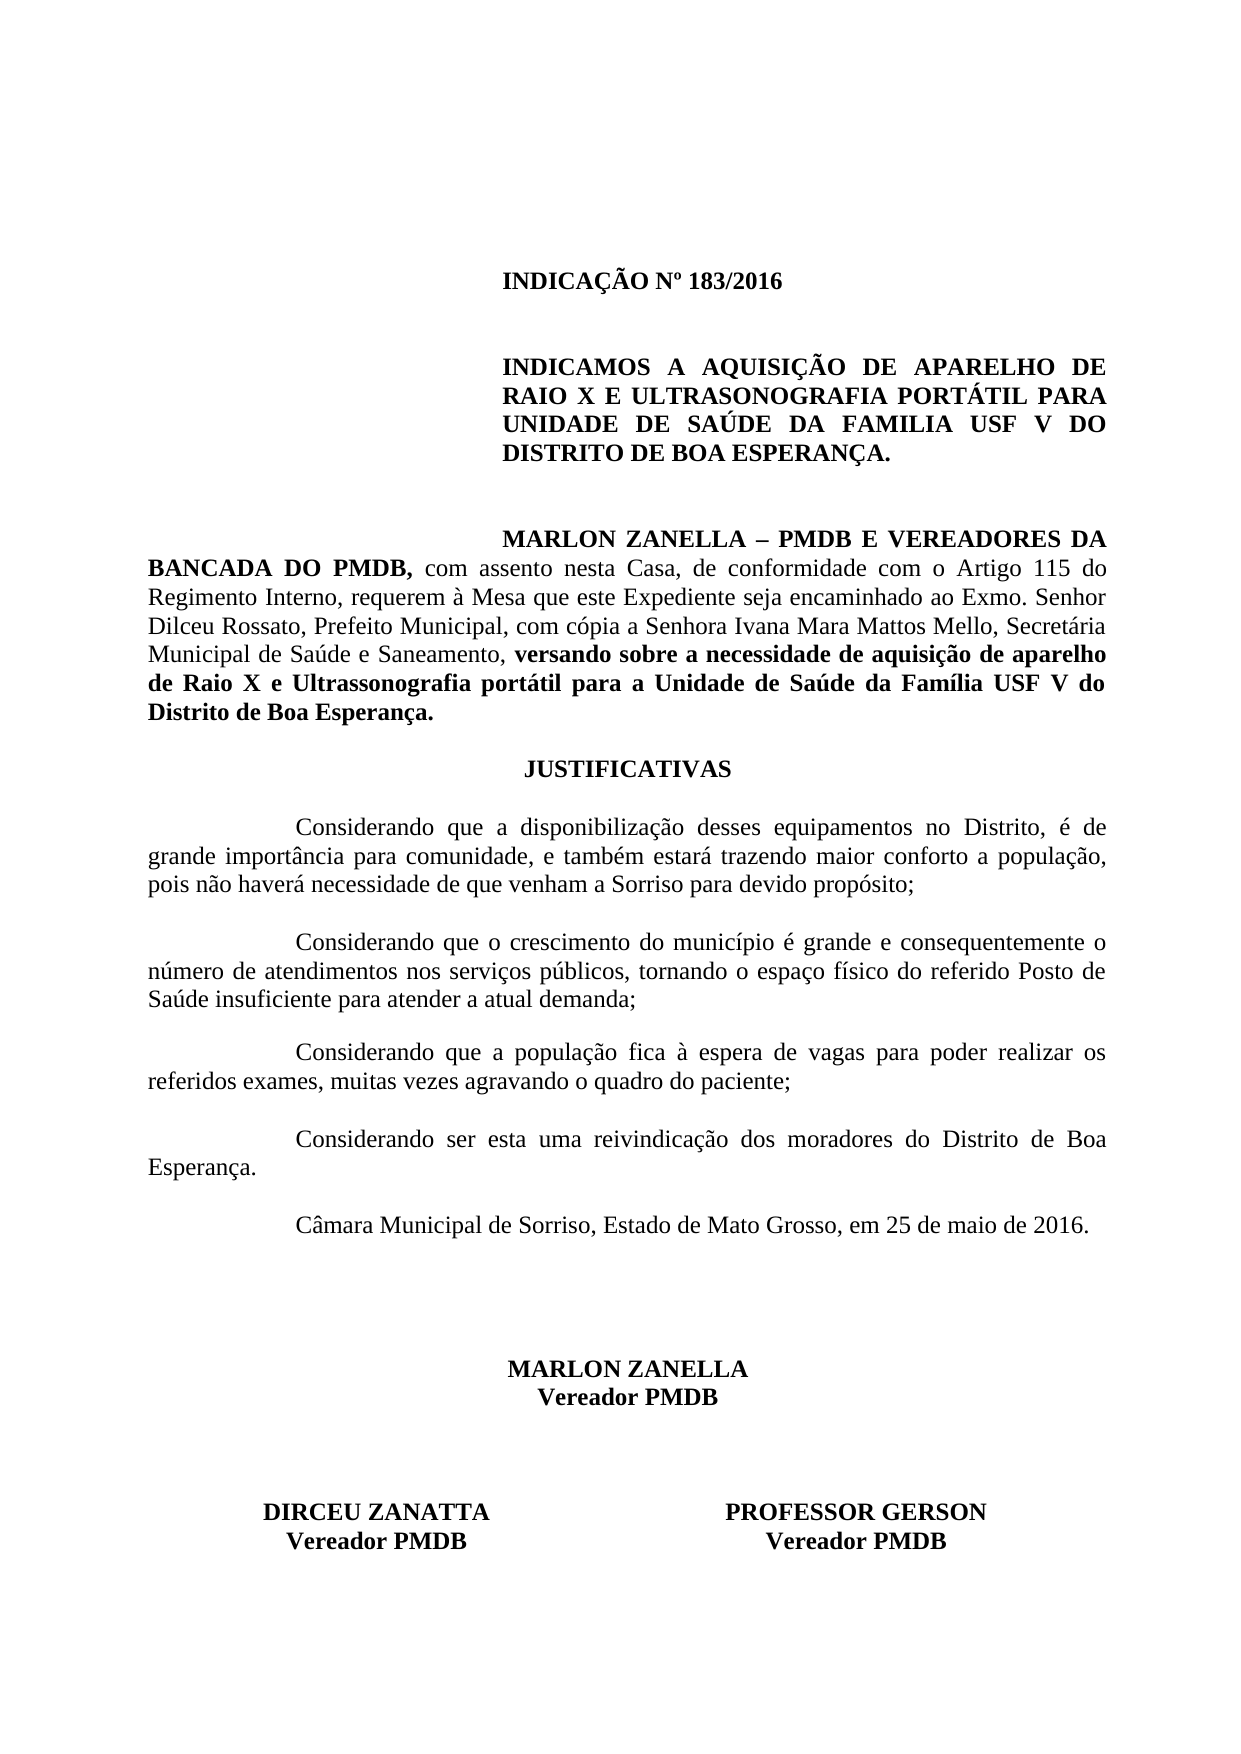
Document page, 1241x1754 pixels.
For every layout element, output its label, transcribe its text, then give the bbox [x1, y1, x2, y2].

table_cell Vereador PMDB [616, 1526, 1096, 1555]
text MARLON ZANELLA – PMDB E VEREADORES DA BANCADA DO PMDB, com assento nesta Casa, de conformidade com o Artigo 115 do Regimento Interno, requerem à Mesa que este Expediente seja encaminhado ao Exmo. Senhor Dilceu Rossato, Prefeito Municipal, com cópia a Senhora Ivana Mara Mattos Mello, Secretária Municipal de Saúde e Saneamento, versando sobre a necessidade de aquisição de aparelho de Raio X e Ultrassonografia portátil para a Unidade de Saúde da Família USF V do Distrito de Boa Esperança. [148, 524, 1107, 726]
table_header PROFESSOR GERSON [616, 1498, 1096, 1526]
table_header DIRCEU ZANATTA [136, 1498, 616, 1526]
text Vereador PMDB [148, 1382, 1107, 1411]
text Considerando que o crescimento do município é grande e consequentemente o número de atendimentos nos serviços públicos, tornando o espaço físico do referido Posto de Saúde insuficiente para atender a atual demanda; [148, 927, 1107, 1013]
text Considerando que a disponibilização desses equipamentos no Distrito, é de grande importância para comunidade, e também estará trazendo maior conforto a população, pois não haverá necessidade de que venham a Sorriso para devido propósito; [148, 812, 1107, 898]
text Considerando ser esta uma reivindicação dos moradores do Distrito de Boa Esperança. [148, 1124, 1107, 1181]
text Considerando que a população fica à espera de vagas para poder realizar os referidos exames, muitas vezes agravando o quadro do paciente; [148, 1037, 1107, 1095]
text Câmara Municipal de Sorriso, Estado de Mato Grosso, em 25 de maio de 2016. [148, 1210, 1107, 1239]
text MARLON ZANELLA [148, 1354, 1107, 1382]
subtitle INDICAÇÃO Nº 183/2016 [502, 266, 1107, 294]
text INDICAMOS A AQUISIÇÃO DE APARELHO DE RAIO X E ULTRASONOGRAFIA PORTÁTIL PARA UNIDADE DE SAÚDE DA FAMILIA USF V DO DISTRITO DE BOA ESPERANÇA. [502, 352, 1107, 467]
table_cell Vereador PMDB [136, 1526, 616, 1555]
subtitle JUSTIFICATIVAS [148, 754, 1107, 783]
